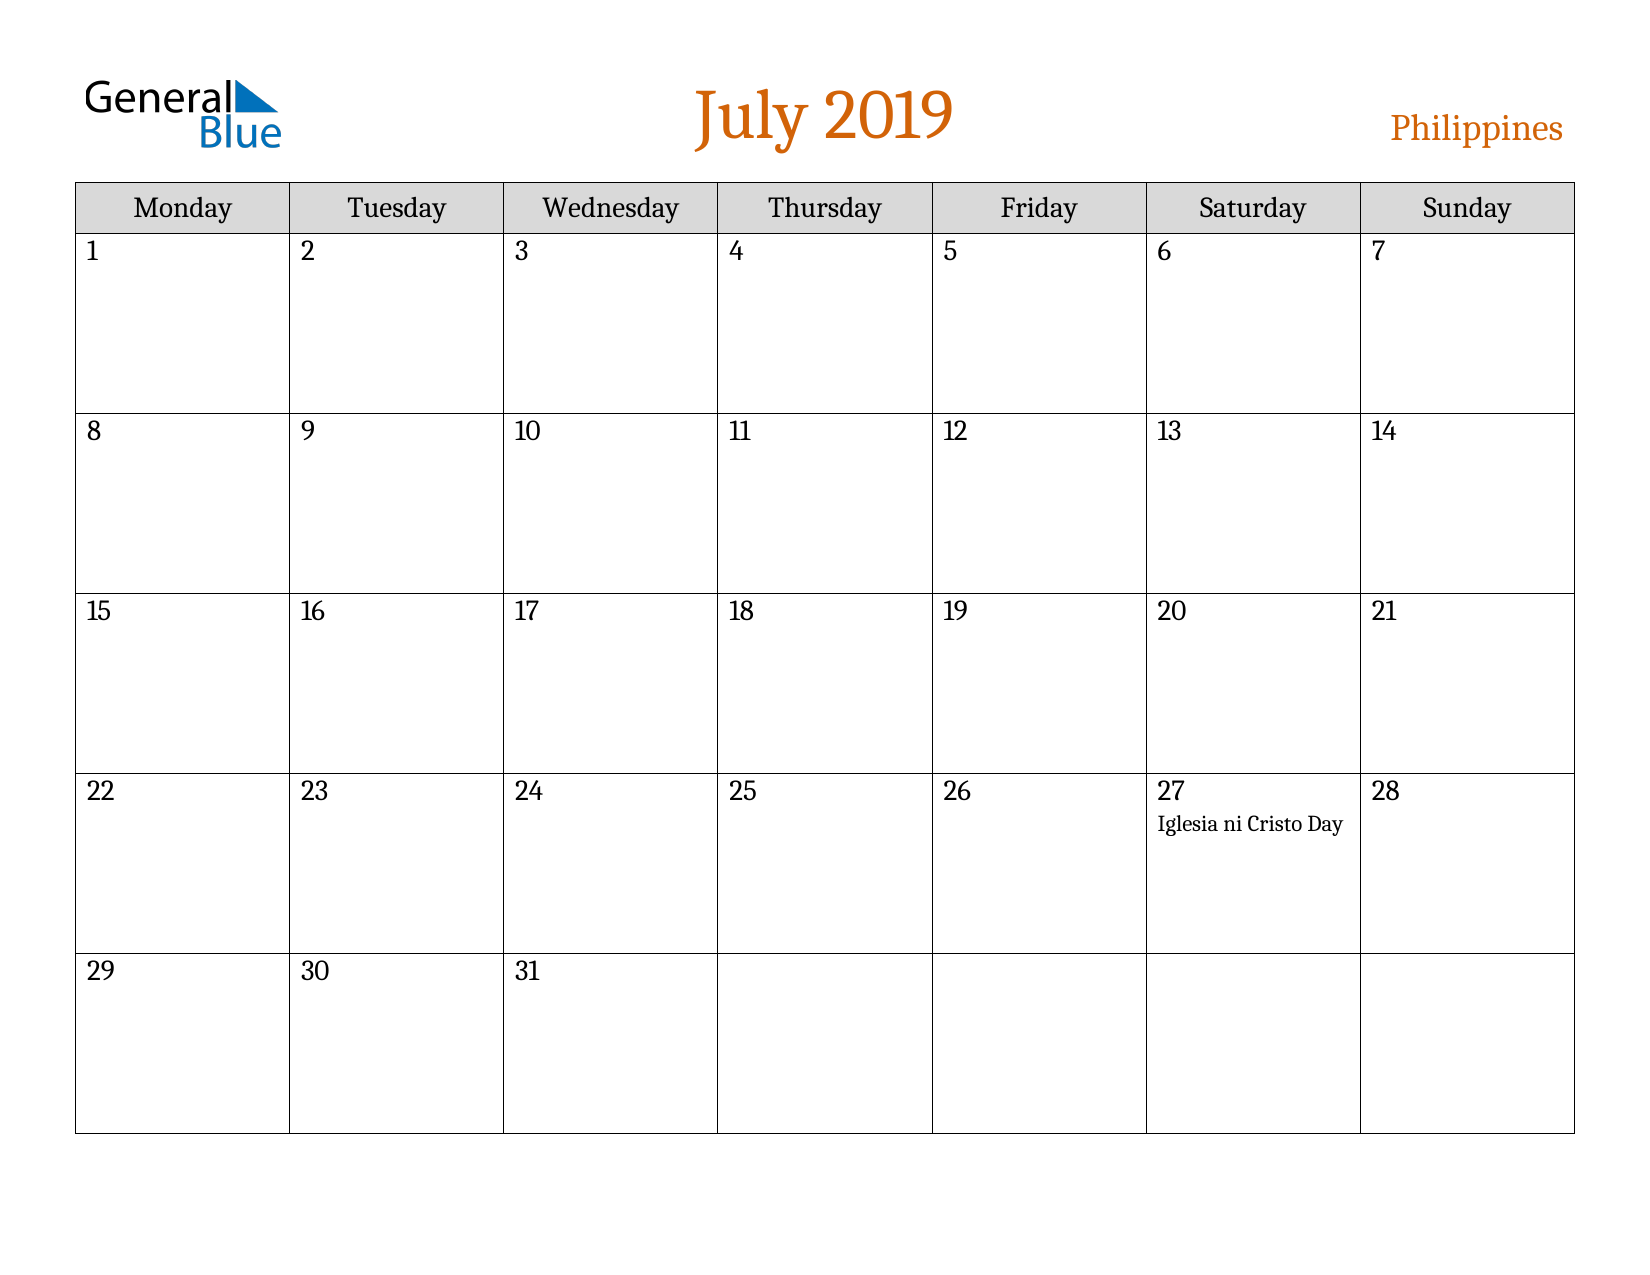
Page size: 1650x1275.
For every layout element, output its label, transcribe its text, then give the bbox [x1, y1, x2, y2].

table_cell 9 [290, 414, 503, 450]
table_cell 19 [933, 594, 1146, 630]
picture [86, 80, 281, 148]
table_cell 2 [290, 234, 503, 270]
table_cell [1147, 954, 1360, 990]
table_cell Wednesday [504, 183, 717, 233]
table_cell 8 [76, 414, 289, 450]
table_cell 7 [1361, 234, 1574, 270]
table_cell Tuesday [290, 183, 503, 233]
table_cell 23 [290, 774, 503, 810]
table_cell 31 [504, 954, 717, 990]
table_cell [1361, 270, 1574, 413]
table_cell 28 [1361, 774, 1574, 810]
table_cell 25 [718, 774, 932, 810]
table_cell [290, 270, 503, 413]
table_cell Sunday [1361, 183, 1574, 233]
table_cell [504, 990, 717, 1133]
table_cell [1147, 990, 1360, 1133]
table_cell 29 [76, 954, 289, 990]
table_cell 30 [290, 954, 503, 990]
table_cell 11 [718, 414, 932, 450]
table_cell [76, 450, 289, 593]
table_cell [504, 270, 717, 413]
table_cell [933, 810, 1146, 953]
table_cell [1361, 810, 1574, 953]
table_cell [933, 450, 1146, 593]
table_cell Saturday [1147, 183, 1360, 233]
table_cell [290, 450, 503, 593]
table_cell Iglesia ni Cristo Day [1147, 810, 1360, 953]
table_cell [1361, 630, 1574, 773]
table_cell [504, 810, 717, 953]
table_cell [933, 990, 1146, 1133]
table_cell 17 [504, 594, 717, 630]
table_header [76, 75, 503, 182]
table_cell 24 [504, 774, 717, 810]
table_header July 2019 [504, 75, 1146, 182]
table_cell [1147, 630, 1360, 773]
table_cell 18 [718, 594, 932, 630]
table_cell [933, 954, 1146, 990]
table_cell [1361, 450, 1574, 593]
table_cell 21 [1361, 594, 1574, 630]
table_cell [290, 990, 503, 1133]
table_cell 27 [1147, 774, 1360, 810]
table_cell 4 [718, 234, 932, 270]
table_cell 14 [1361, 414, 1574, 450]
table_cell 15 [76, 594, 289, 630]
table_cell [718, 990, 932, 1133]
table_cell [1147, 270, 1360, 413]
table_cell [1147, 450, 1360, 593]
table_cell [718, 810, 932, 953]
table_cell 20 [1147, 594, 1360, 630]
table_cell [504, 450, 717, 593]
table_cell Thursday [718, 183, 932, 233]
table_cell [1361, 990, 1574, 1133]
table_cell 12 [933, 414, 1146, 450]
table_cell [504, 630, 717, 773]
table_cell [76, 810, 289, 953]
table_cell [933, 630, 1146, 773]
table_cell [1361, 954, 1574, 990]
table_cell 6 [1147, 234, 1360, 270]
table_cell 22 [76, 774, 289, 810]
table_cell 5 [933, 234, 1146, 270]
table_cell [718, 630, 932, 773]
table_header Philippines [1146, 75, 1574, 182]
table_cell 1 [76, 234, 289, 270]
table_cell [76, 270, 289, 413]
table_cell 16 [290, 594, 503, 630]
table_cell [718, 270, 932, 413]
table_cell [933, 270, 1146, 413]
table_cell Monday [76, 183, 289, 233]
table_cell 3 [504, 234, 717, 270]
table_cell 26 [933, 774, 1146, 810]
table_cell [76, 630, 289, 773]
table_cell Friday [933, 183, 1146, 233]
table_cell [290, 810, 503, 953]
table_cell 10 [504, 414, 717, 450]
table_cell [290, 630, 503, 773]
table_cell 13 [1147, 414, 1360, 450]
table_cell [76, 990, 289, 1133]
table_cell [718, 954, 932, 990]
table_cell [718, 450, 932, 593]
